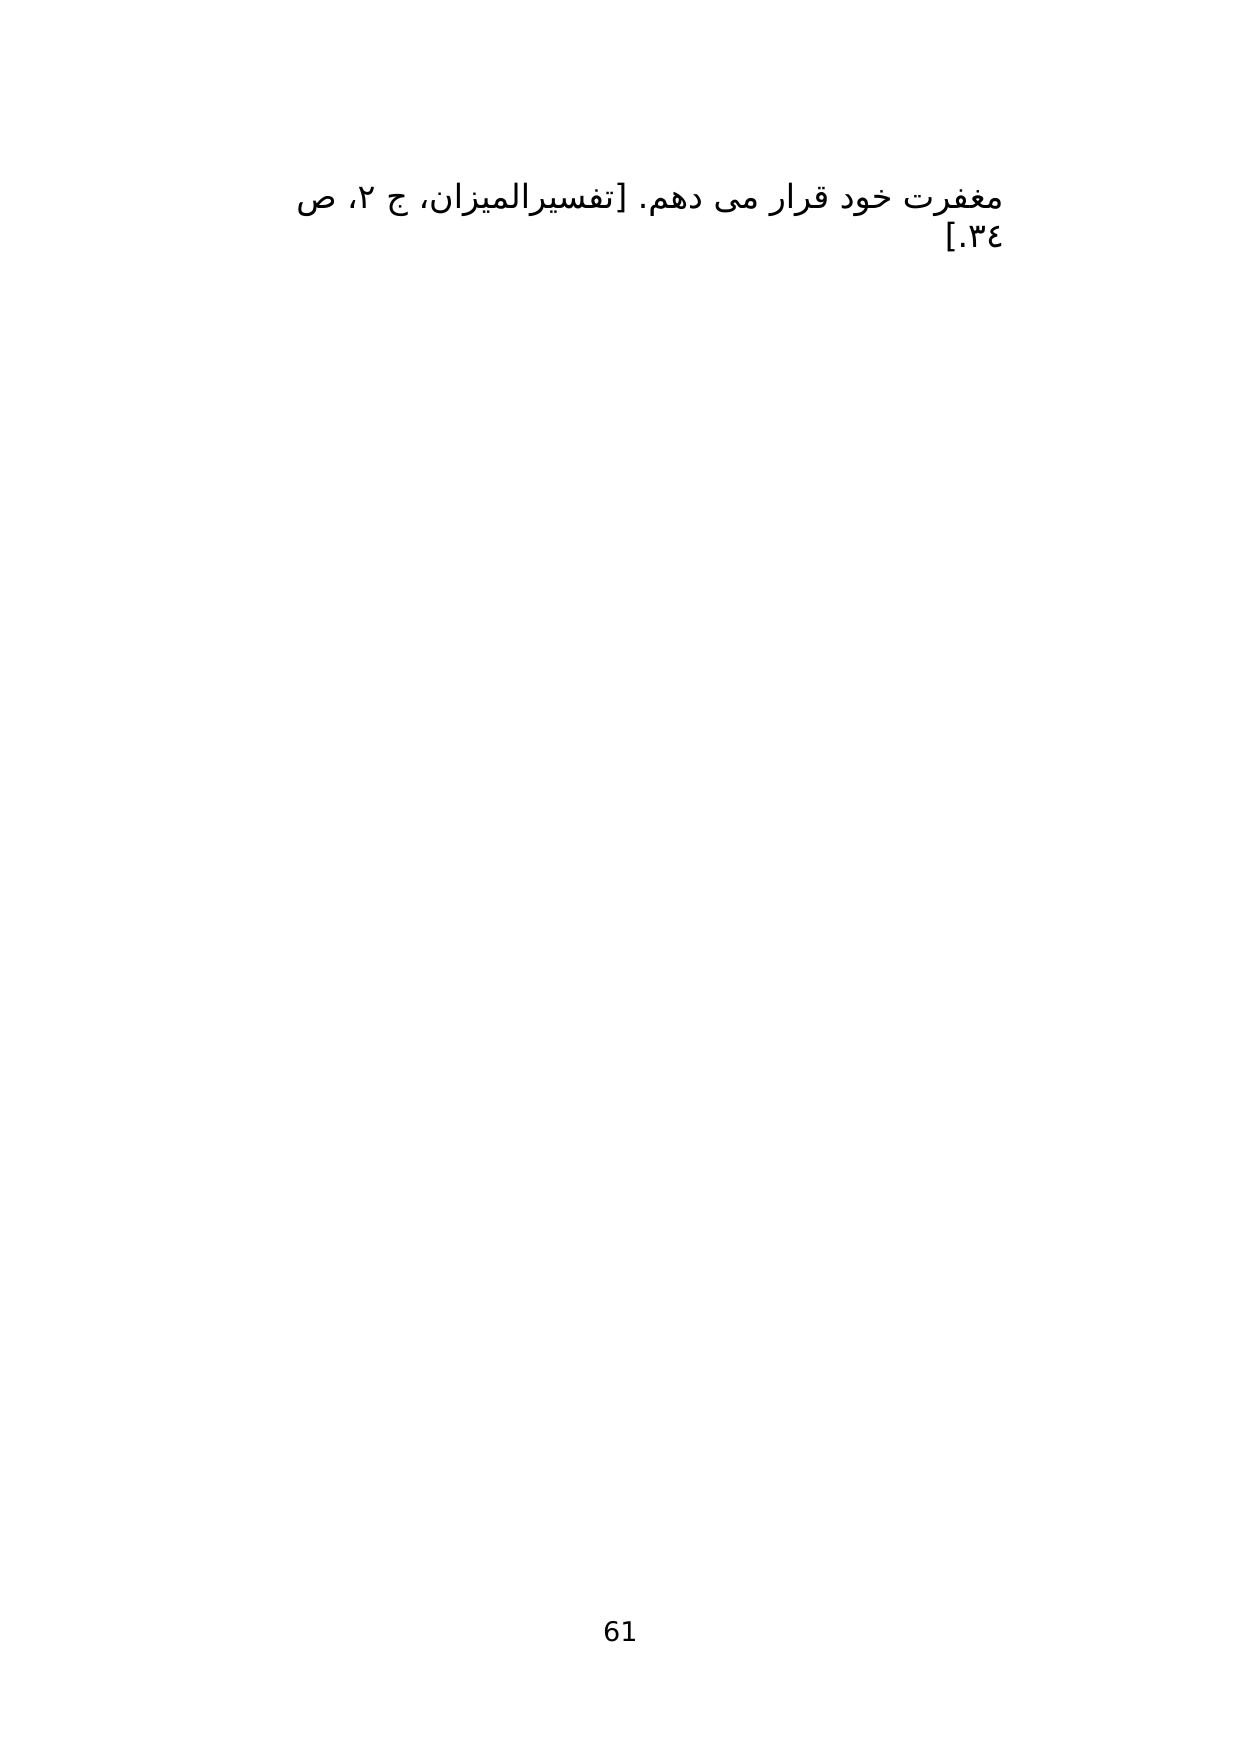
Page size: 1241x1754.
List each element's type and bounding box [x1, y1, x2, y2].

text [236, 177, 1004, 255]
